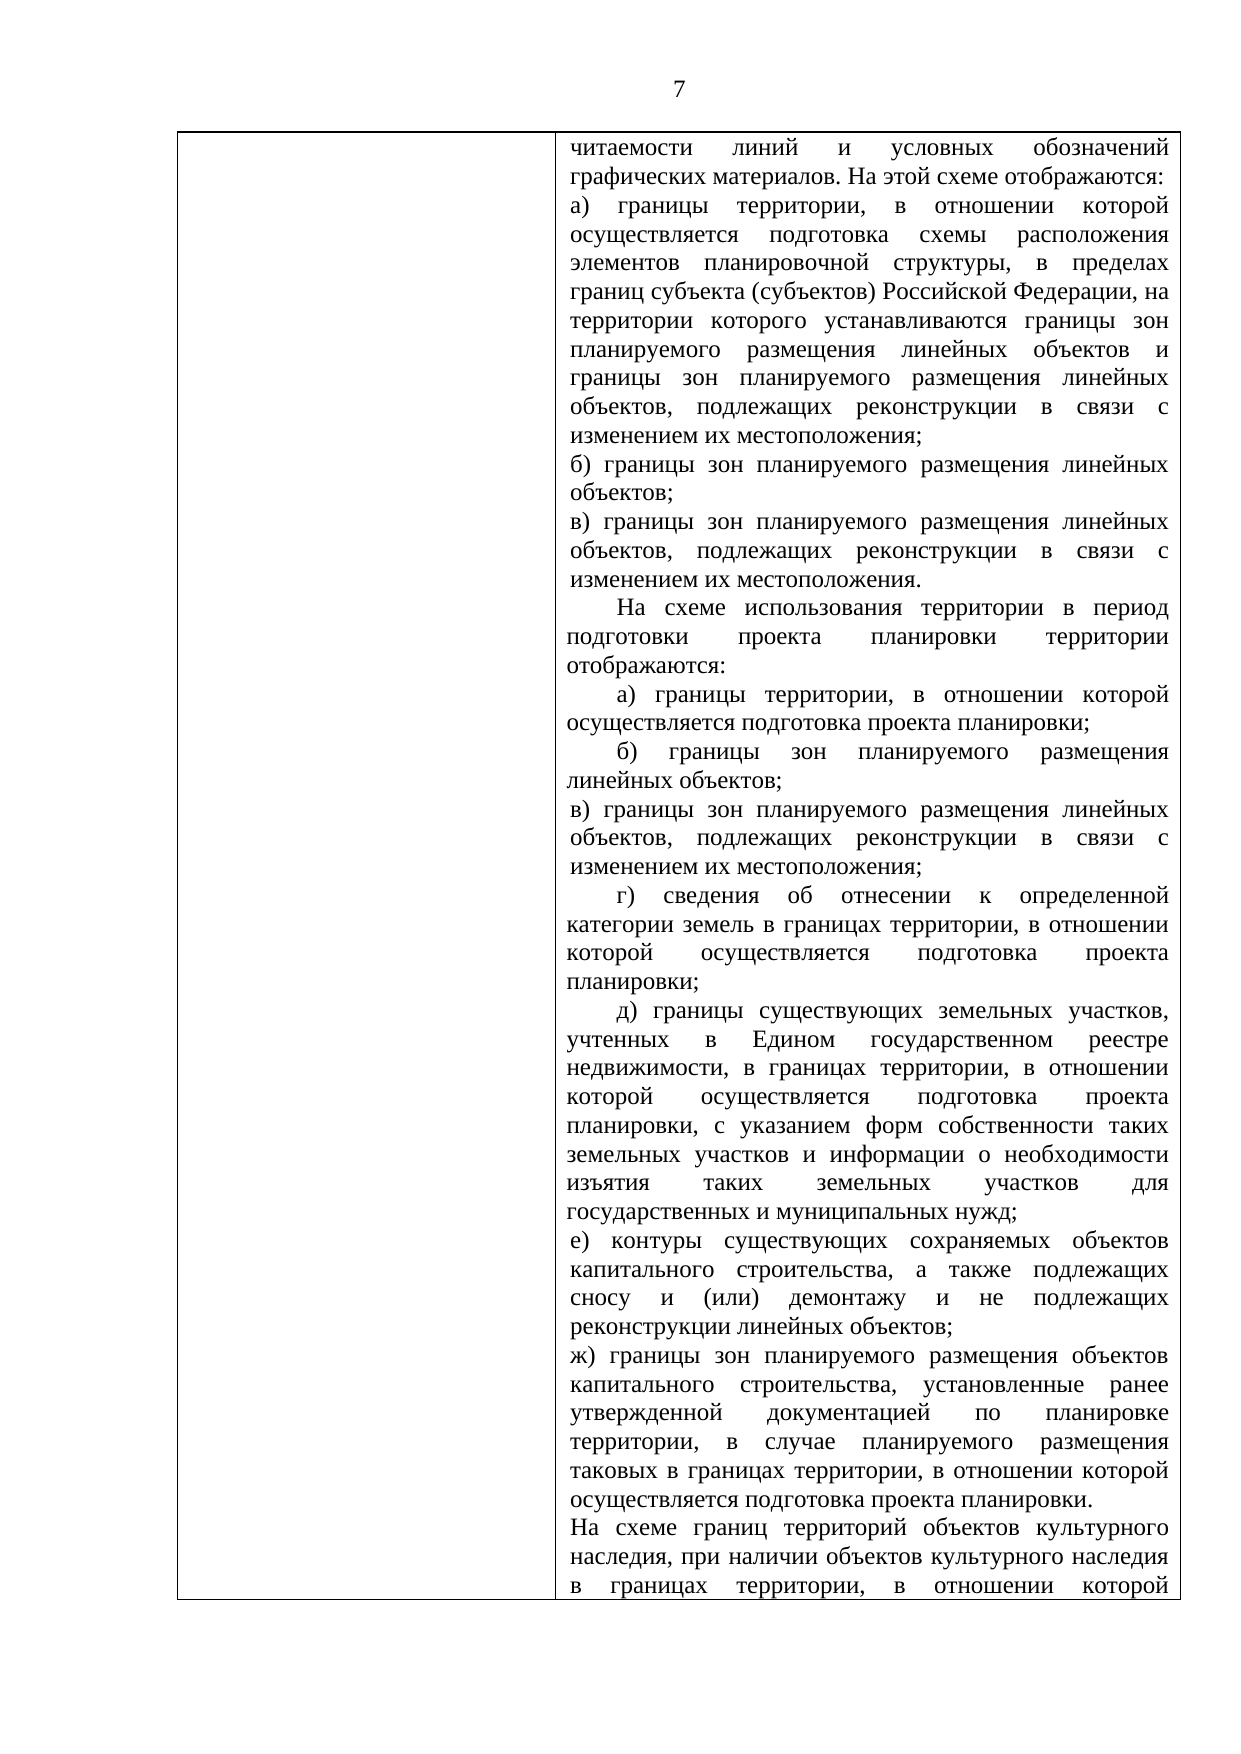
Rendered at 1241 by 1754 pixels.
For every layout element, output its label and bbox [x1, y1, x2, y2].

table_cell [556, 133, 1180, 1599]
table_cell [178, 133, 555, 1599]
